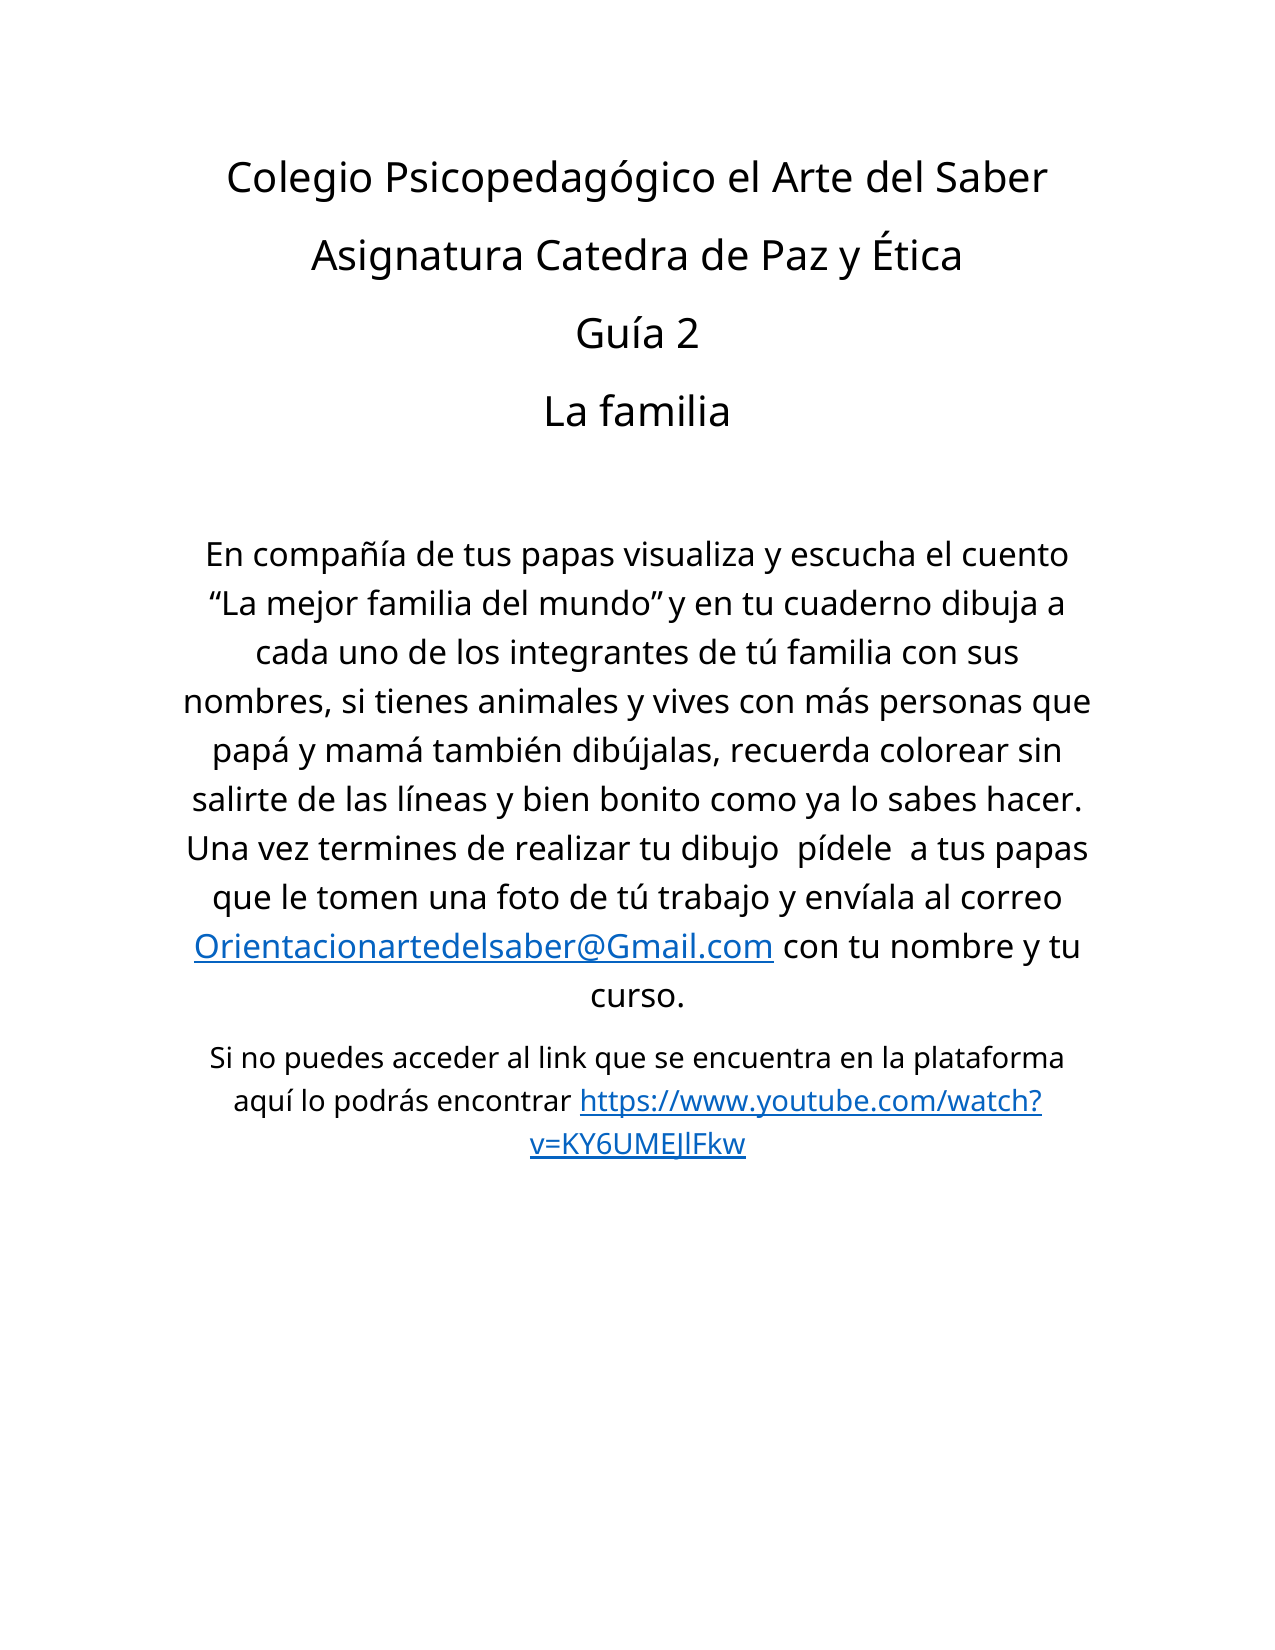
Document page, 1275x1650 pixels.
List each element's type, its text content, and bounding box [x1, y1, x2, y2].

text Guía 2 [177, 303, 1098, 360]
text Si no puedes acceder al link que se encuentra en la plataforma aquí lo podrás encontrar https://www.youtube.com/watch?v=KY6UMEJlFkw [177, 1037, 1098, 1163]
text Asignatura Catedra de Paz y Ética [177, 226, 1098, 282]
text Colegio Psicopedagógico el Arte del Saber [177, 148, 1098, 204]
text En compañía de tus papas visualiza y escucha el cuento “La mejor familia del mundo” y en tu cuaderno dibuja a cada uno de los integrantes de tú familia con sus nombres, si tienes animales y vives con más personas que papá y mamá también dibújalas, recuerda colorear sin salirte de las líneas y bien bonito como ya lo sabes hacer. Una vez termines de realizar tu dibujo pídele a tus papas que le tomen una foto de tú trabajo y envíala al correo Orientacionartedelsaber@Gmail.com con tu nombre y tu curso. [177, 531, 1098, 1017]
text La familia [177, 381, 1098, 438]
